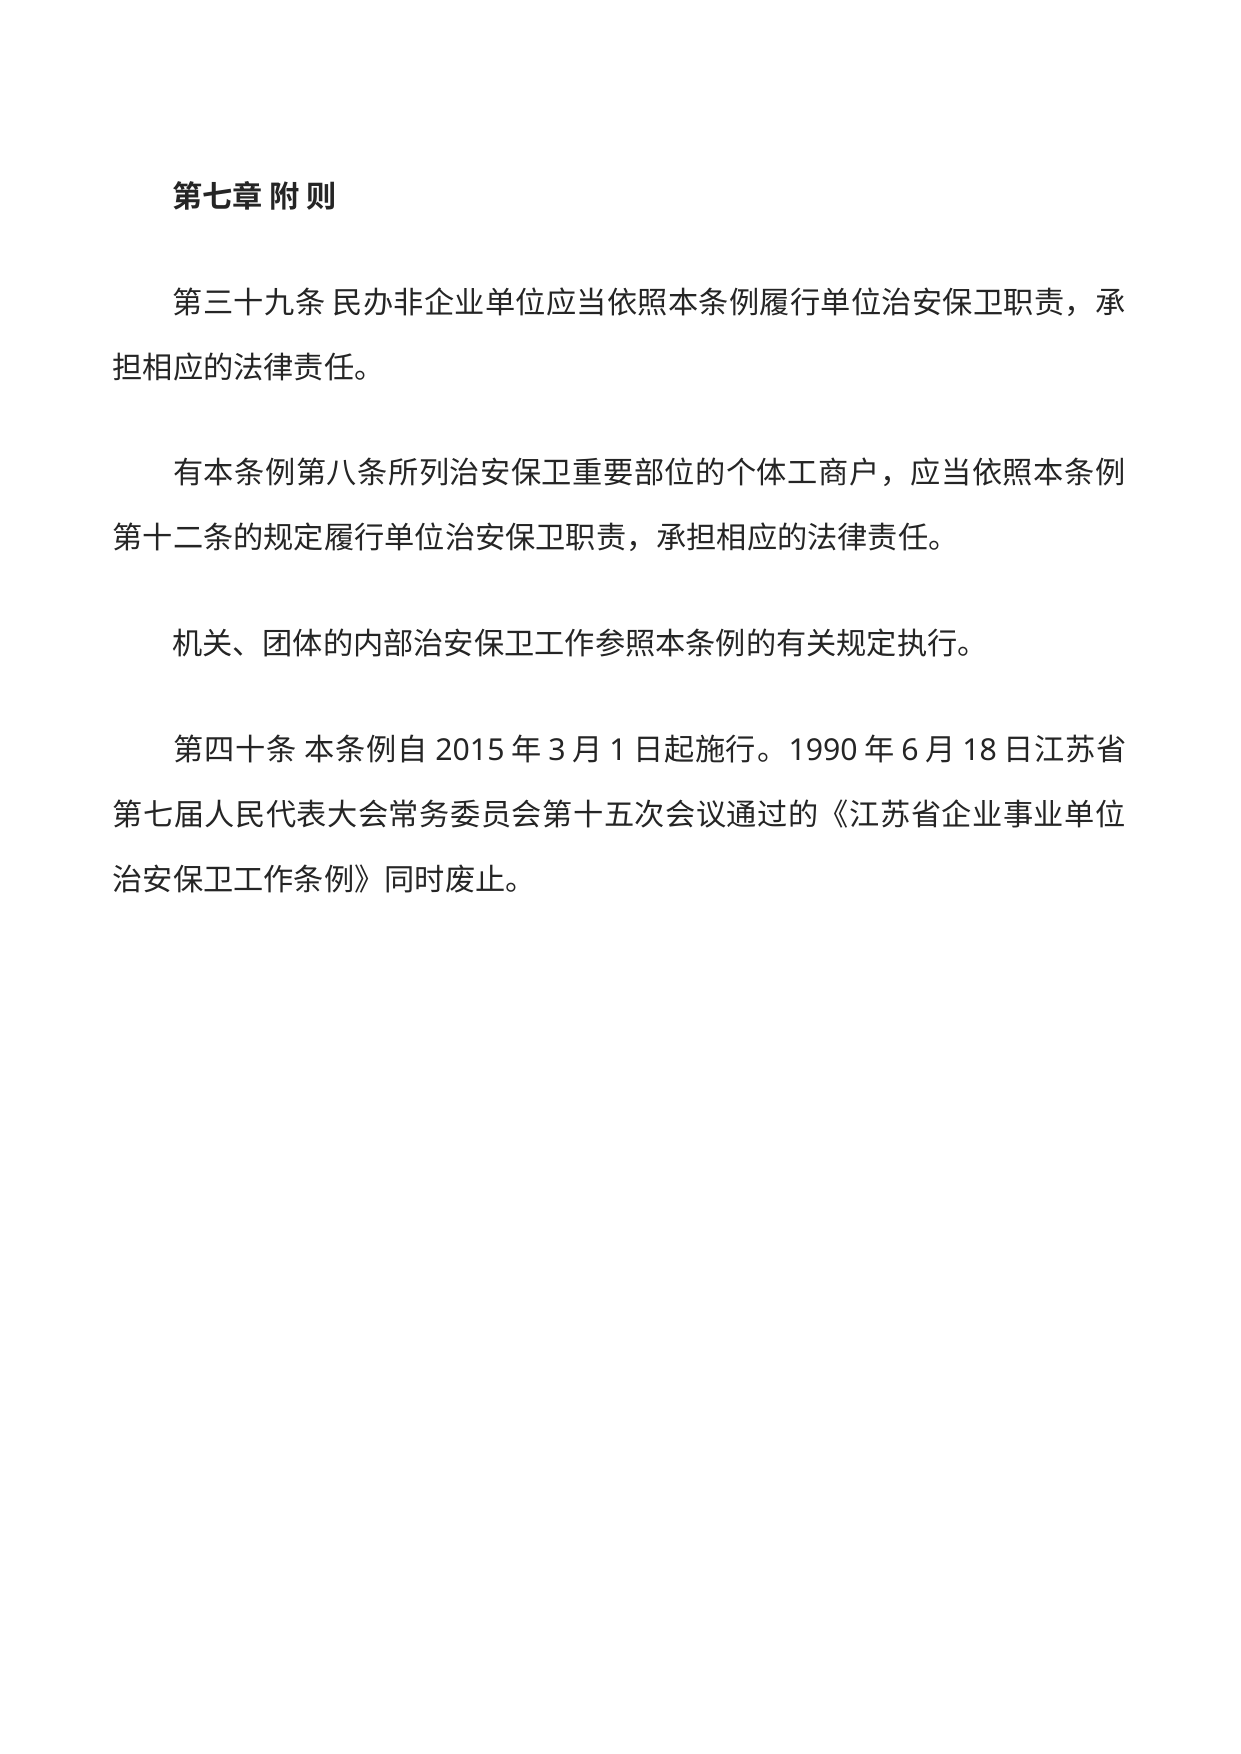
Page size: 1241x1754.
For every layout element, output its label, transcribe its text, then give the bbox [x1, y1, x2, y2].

text 第七章 附 则 [112, 162, 1128, 227]
text 第三十九条 民办非企业单位应当依照本条例履行单位治安保卫职责，承担相应的法律责任。 [112, 268, 1128, 398]
text 机关、团体的内部治安保卫工作参照本条例的有关规定执行。 [112, 609, 1128, 674]
text 有本条例第八条所列治安保卫重要部位的个体工商户，应当依照本条例第十二条的规定履行单位治安保卫职责，承担相应的法律责任。 [112, 438, 1128, 568]
text 第四十条 本条例自2015年3月1日起施行。1990年6月18日江苏省第七届人民代表大会常务委员会第十五次会议通过的《江苏省企业事业单位治安保卫工作条例》同时废止。 [112, 714, 1128, 909]
